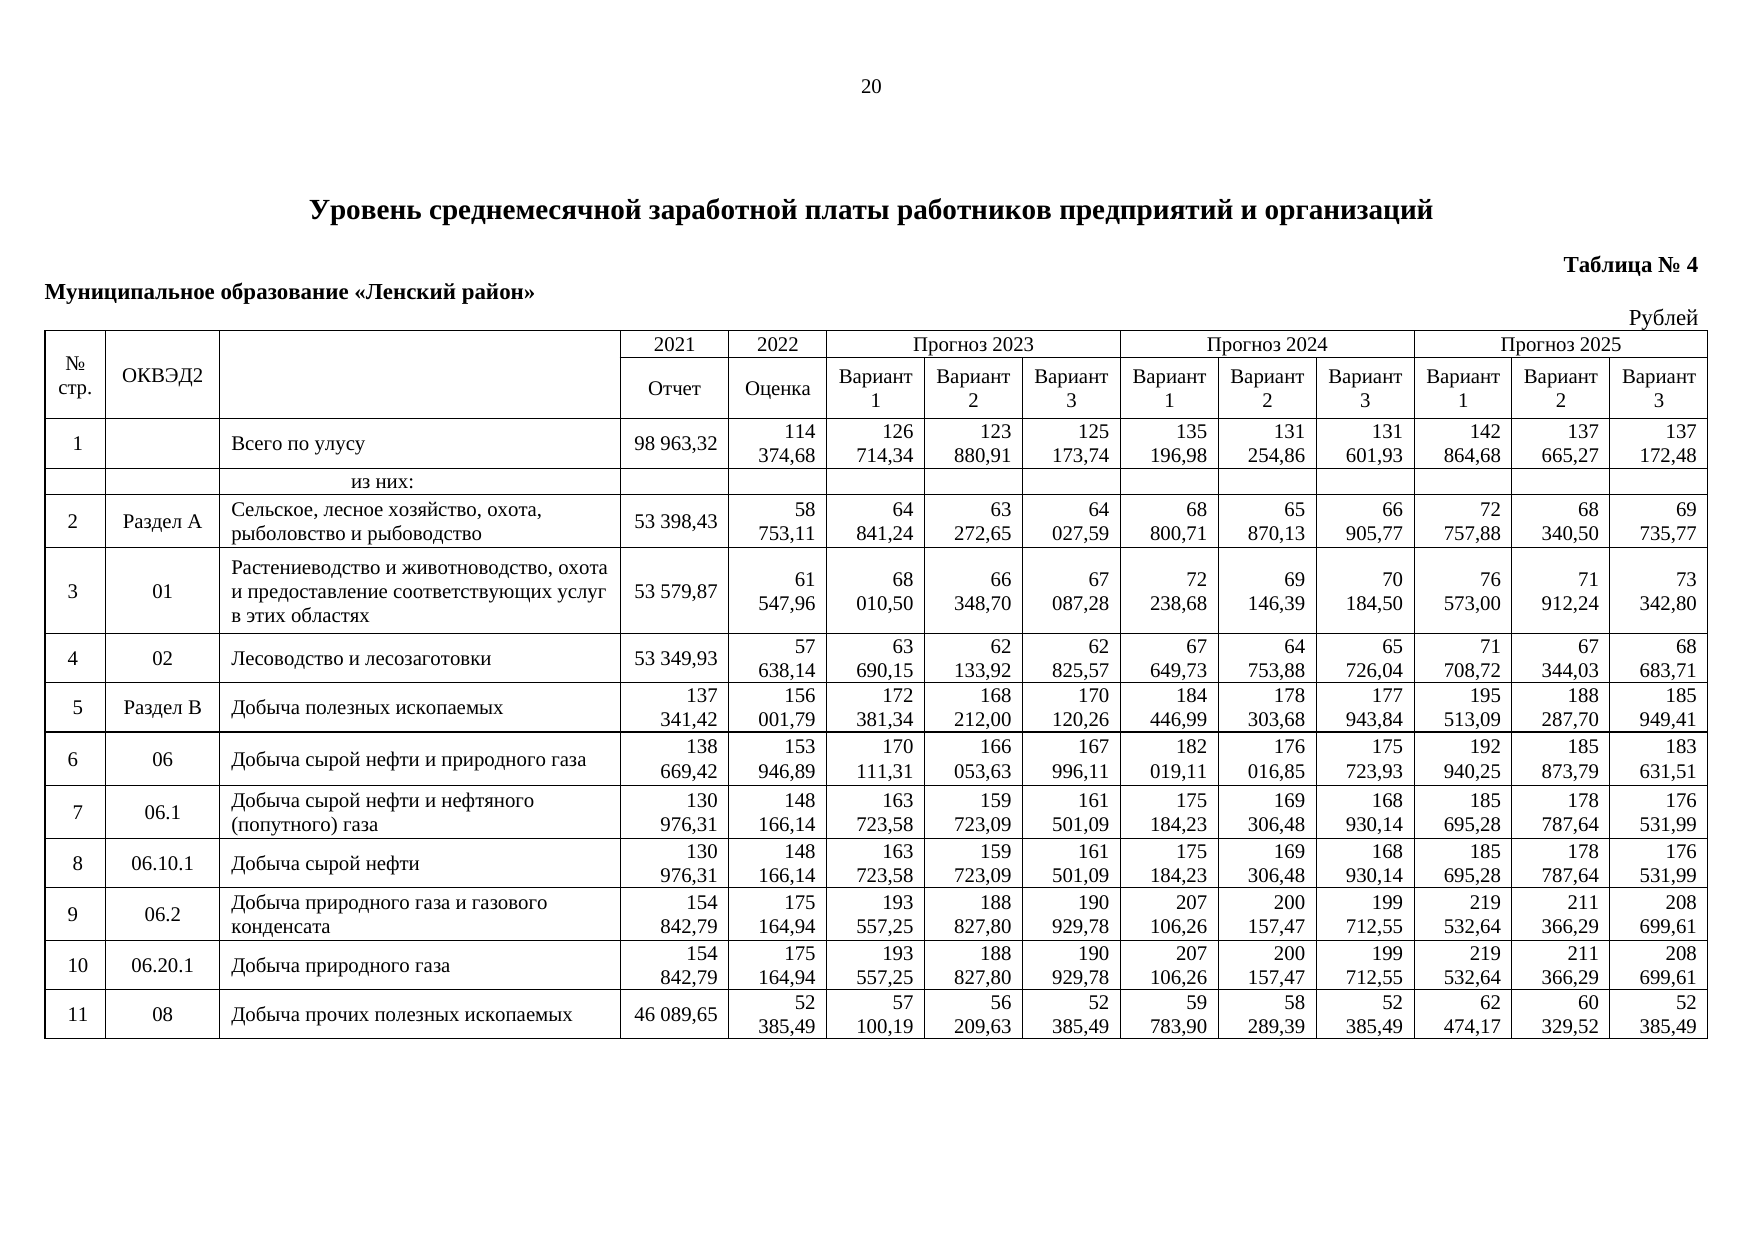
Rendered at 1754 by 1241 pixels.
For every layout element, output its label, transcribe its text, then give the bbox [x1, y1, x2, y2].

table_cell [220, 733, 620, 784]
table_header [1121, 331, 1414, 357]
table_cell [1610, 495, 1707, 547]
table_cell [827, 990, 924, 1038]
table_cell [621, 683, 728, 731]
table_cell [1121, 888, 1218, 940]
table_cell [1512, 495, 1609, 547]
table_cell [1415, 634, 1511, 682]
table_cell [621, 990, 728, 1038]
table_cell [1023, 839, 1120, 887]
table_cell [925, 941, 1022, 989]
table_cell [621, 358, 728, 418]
text Муниципальное образование «Ленский район» [44, 278, 1698, 304]
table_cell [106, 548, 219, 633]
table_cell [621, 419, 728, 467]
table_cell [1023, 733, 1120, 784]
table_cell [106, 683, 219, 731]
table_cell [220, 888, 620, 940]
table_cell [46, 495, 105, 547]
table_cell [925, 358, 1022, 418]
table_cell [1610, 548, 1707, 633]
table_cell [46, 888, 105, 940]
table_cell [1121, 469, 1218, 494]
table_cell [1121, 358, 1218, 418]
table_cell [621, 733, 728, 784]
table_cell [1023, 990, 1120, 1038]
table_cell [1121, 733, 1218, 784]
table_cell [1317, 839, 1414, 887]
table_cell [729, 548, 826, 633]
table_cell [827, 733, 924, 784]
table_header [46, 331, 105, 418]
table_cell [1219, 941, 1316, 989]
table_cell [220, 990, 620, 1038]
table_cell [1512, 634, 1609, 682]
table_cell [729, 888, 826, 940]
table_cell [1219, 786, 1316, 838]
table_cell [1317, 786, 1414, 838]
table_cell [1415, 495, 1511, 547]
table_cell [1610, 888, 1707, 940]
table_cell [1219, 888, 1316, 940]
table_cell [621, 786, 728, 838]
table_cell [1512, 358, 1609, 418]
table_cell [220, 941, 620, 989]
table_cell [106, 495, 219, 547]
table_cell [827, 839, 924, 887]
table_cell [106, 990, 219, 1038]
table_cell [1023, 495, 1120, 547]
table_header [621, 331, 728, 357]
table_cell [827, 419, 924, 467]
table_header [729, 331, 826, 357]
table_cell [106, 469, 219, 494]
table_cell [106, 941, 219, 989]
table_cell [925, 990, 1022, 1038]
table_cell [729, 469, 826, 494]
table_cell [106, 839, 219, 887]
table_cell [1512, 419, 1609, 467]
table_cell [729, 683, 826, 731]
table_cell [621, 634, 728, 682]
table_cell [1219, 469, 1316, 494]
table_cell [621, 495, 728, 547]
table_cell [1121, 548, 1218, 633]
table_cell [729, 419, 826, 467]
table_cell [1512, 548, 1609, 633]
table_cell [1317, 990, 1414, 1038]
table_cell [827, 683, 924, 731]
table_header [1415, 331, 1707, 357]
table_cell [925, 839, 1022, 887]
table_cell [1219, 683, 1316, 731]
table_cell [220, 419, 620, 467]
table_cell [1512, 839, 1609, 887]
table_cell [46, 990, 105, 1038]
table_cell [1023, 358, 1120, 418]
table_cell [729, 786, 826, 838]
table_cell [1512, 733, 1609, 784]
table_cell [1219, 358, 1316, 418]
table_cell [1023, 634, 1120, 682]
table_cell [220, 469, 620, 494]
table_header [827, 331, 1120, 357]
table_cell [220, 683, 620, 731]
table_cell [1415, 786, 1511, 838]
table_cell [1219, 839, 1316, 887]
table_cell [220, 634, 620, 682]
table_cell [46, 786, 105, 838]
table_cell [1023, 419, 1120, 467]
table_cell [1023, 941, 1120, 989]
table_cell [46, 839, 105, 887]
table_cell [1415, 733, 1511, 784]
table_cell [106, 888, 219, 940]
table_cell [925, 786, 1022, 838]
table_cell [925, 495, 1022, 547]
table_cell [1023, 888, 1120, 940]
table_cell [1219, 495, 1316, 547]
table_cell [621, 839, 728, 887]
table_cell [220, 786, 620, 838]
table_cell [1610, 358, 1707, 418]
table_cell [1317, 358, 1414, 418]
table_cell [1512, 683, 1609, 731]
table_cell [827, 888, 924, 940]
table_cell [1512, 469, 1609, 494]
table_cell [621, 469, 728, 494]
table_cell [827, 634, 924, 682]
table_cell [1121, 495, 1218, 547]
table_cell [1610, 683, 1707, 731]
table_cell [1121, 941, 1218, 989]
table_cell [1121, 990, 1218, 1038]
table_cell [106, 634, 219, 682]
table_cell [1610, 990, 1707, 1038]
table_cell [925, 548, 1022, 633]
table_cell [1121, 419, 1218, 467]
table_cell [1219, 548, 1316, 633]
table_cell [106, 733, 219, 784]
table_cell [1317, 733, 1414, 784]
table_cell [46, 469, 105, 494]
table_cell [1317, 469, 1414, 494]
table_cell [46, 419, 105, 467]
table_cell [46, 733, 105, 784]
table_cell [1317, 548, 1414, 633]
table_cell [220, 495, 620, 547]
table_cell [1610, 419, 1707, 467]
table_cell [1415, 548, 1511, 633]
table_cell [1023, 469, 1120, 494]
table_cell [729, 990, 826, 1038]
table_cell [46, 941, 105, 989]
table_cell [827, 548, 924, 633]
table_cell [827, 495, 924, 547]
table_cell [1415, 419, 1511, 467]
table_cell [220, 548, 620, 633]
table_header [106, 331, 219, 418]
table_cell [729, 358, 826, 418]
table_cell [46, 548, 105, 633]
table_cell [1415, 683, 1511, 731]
text Уровень среднемесячной заработной платы работников предприятий и организаций [44, 192, 1698, 226]
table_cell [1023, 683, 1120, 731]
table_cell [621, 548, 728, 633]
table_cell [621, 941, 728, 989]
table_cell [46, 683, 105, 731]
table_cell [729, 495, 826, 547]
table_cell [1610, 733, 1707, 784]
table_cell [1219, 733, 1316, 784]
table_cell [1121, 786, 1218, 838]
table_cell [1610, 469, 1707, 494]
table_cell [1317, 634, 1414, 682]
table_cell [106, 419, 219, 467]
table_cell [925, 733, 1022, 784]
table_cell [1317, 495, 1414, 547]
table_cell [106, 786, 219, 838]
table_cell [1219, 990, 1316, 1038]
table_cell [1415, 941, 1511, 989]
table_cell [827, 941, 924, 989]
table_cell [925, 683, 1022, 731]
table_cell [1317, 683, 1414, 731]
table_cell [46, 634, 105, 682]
text Таблица № 4 [44, 251, 1698, 278]
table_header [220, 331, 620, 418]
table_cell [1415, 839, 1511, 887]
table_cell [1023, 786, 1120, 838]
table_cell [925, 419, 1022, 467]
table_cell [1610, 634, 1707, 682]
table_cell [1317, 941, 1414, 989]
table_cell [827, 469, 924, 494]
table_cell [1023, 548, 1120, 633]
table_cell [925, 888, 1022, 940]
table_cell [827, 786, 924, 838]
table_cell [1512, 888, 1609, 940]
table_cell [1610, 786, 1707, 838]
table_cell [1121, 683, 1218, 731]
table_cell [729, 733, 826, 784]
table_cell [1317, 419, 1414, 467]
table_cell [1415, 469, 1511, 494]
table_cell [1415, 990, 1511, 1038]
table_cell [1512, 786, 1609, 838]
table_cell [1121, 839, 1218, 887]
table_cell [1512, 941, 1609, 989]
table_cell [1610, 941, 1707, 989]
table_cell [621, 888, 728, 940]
text Рублей [44, 304, 1698, 330]
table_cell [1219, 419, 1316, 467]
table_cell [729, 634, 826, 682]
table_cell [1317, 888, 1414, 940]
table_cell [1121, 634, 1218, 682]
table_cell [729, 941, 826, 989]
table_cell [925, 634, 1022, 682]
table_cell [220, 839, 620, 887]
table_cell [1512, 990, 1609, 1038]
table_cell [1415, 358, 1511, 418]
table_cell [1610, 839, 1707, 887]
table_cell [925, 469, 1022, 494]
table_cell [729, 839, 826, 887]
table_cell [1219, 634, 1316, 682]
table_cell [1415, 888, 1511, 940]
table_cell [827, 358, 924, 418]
